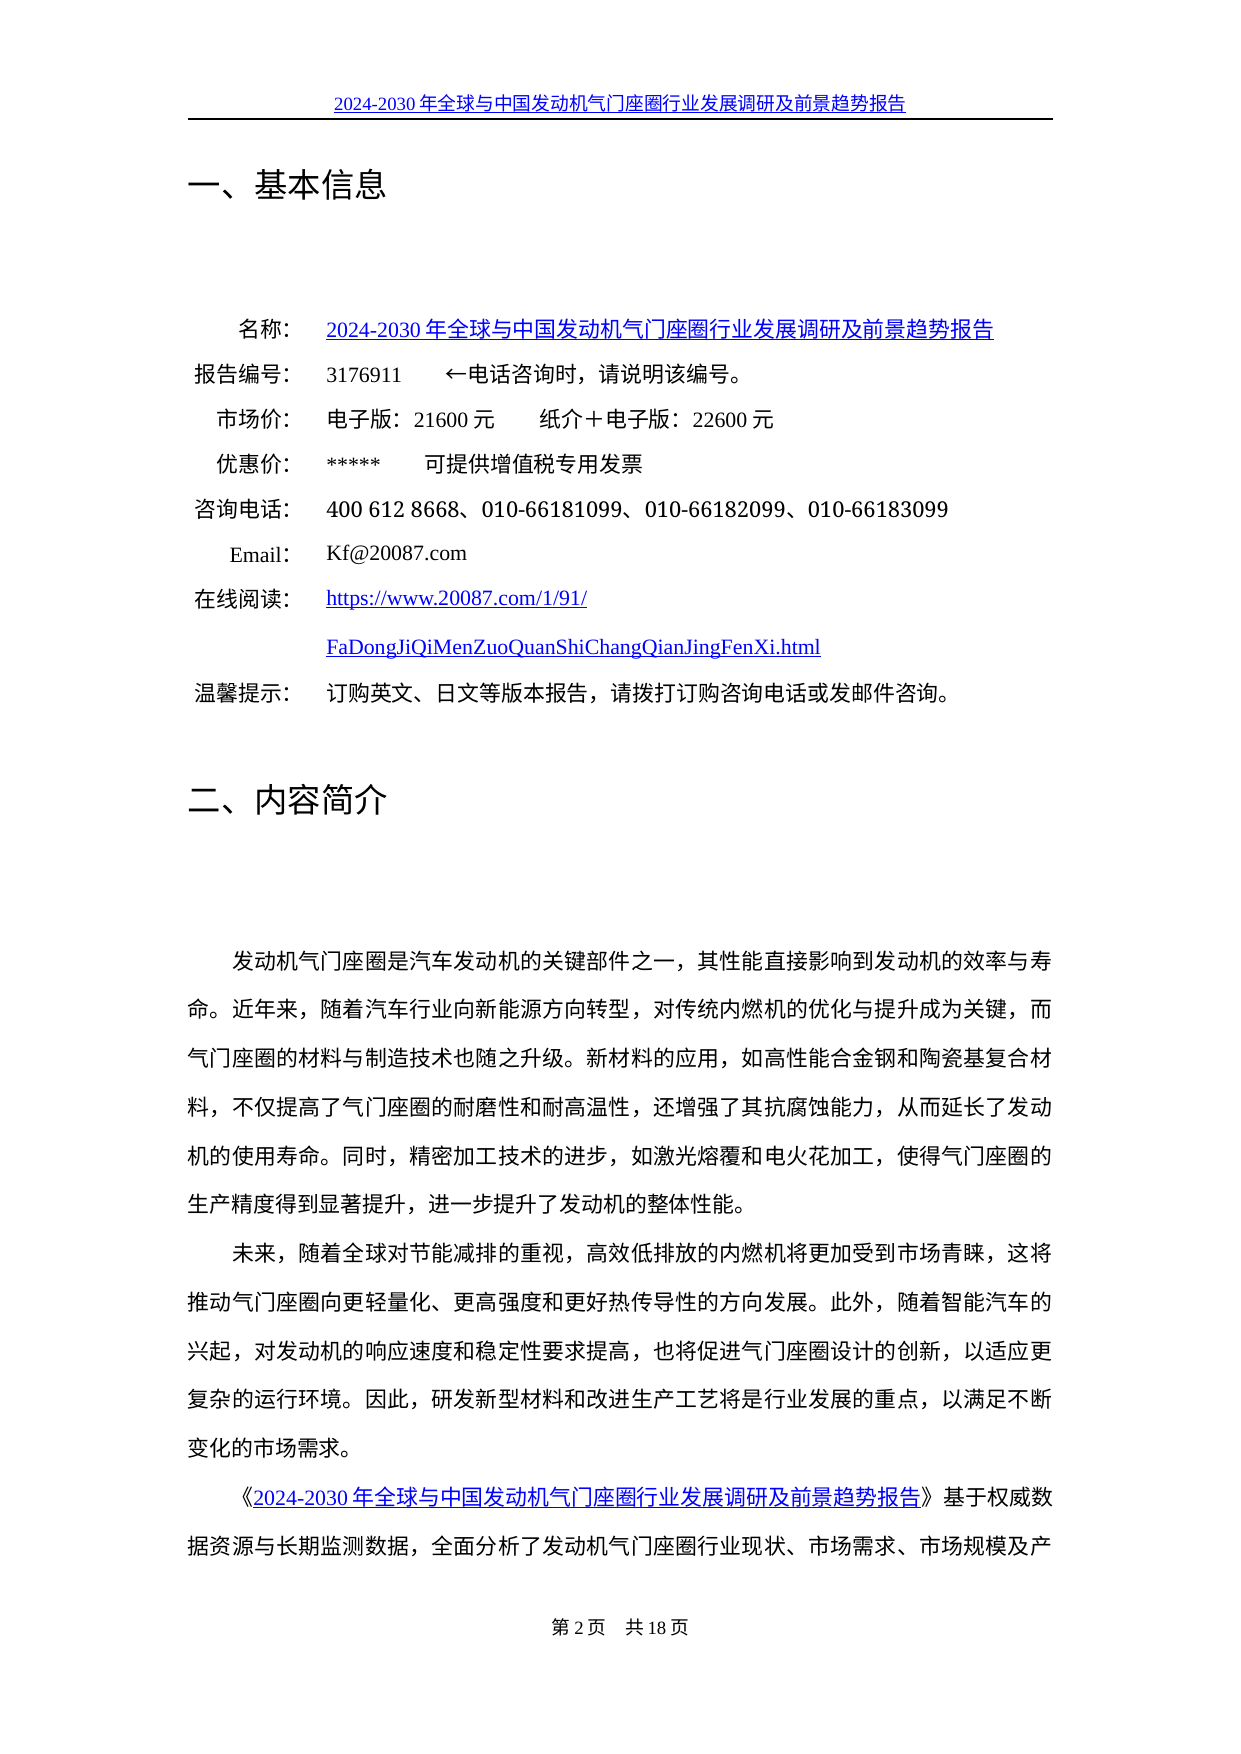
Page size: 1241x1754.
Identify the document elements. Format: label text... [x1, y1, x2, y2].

title 二、内容简介 [187, 766, 1053, 831]
table_cell 电子版：21600 元 纸介＋电子版：22600 元 [315, 402, 1073, 447]
table_cell Email： [167, 537, 315, 582]
table_cell 温馨提示： [167, 675, 315, 720]
table_header 名称： [167, 312, 315, 357]
table_cell 订购英文、日文等版本报告，请拨打订购咨询电话或发邮件咨询。 [315, 675, 1073, 720]
table_cell 在线阅读： [167, 582, 315, 675]
title 一、基本信息 [187, 150, 1053, 215]
table_cell Kf@20087.com [315, 537, 1073, 582]
table_cell 3176911 ←电话咨询时，请说明该编号。 [315, 357, 1073, 402]
table_cell 咨询电话： [167, 492, 315, 537]
table_cell ***** 可提供增值税专用发票 [315, 447, 1073, 492]
table_cell 市场价： [167, 402, 315, 447]
table_header 2024-2030年全球与中国发动机气门座圈行业发展调研及前景趋势报告 [315, 312, 1073, 357]
table_cell 优惠价： [167, 447, 315, 492]
table_cell [315, 582, 1073, 675]
table_cell 报告编号： [167, 357, 315, 402]
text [187, 943, 1053, 1561]
table_cell 400 612 8668、010-66181099、010-66182099、010-66183099 [315, 492, 1073, 537]
